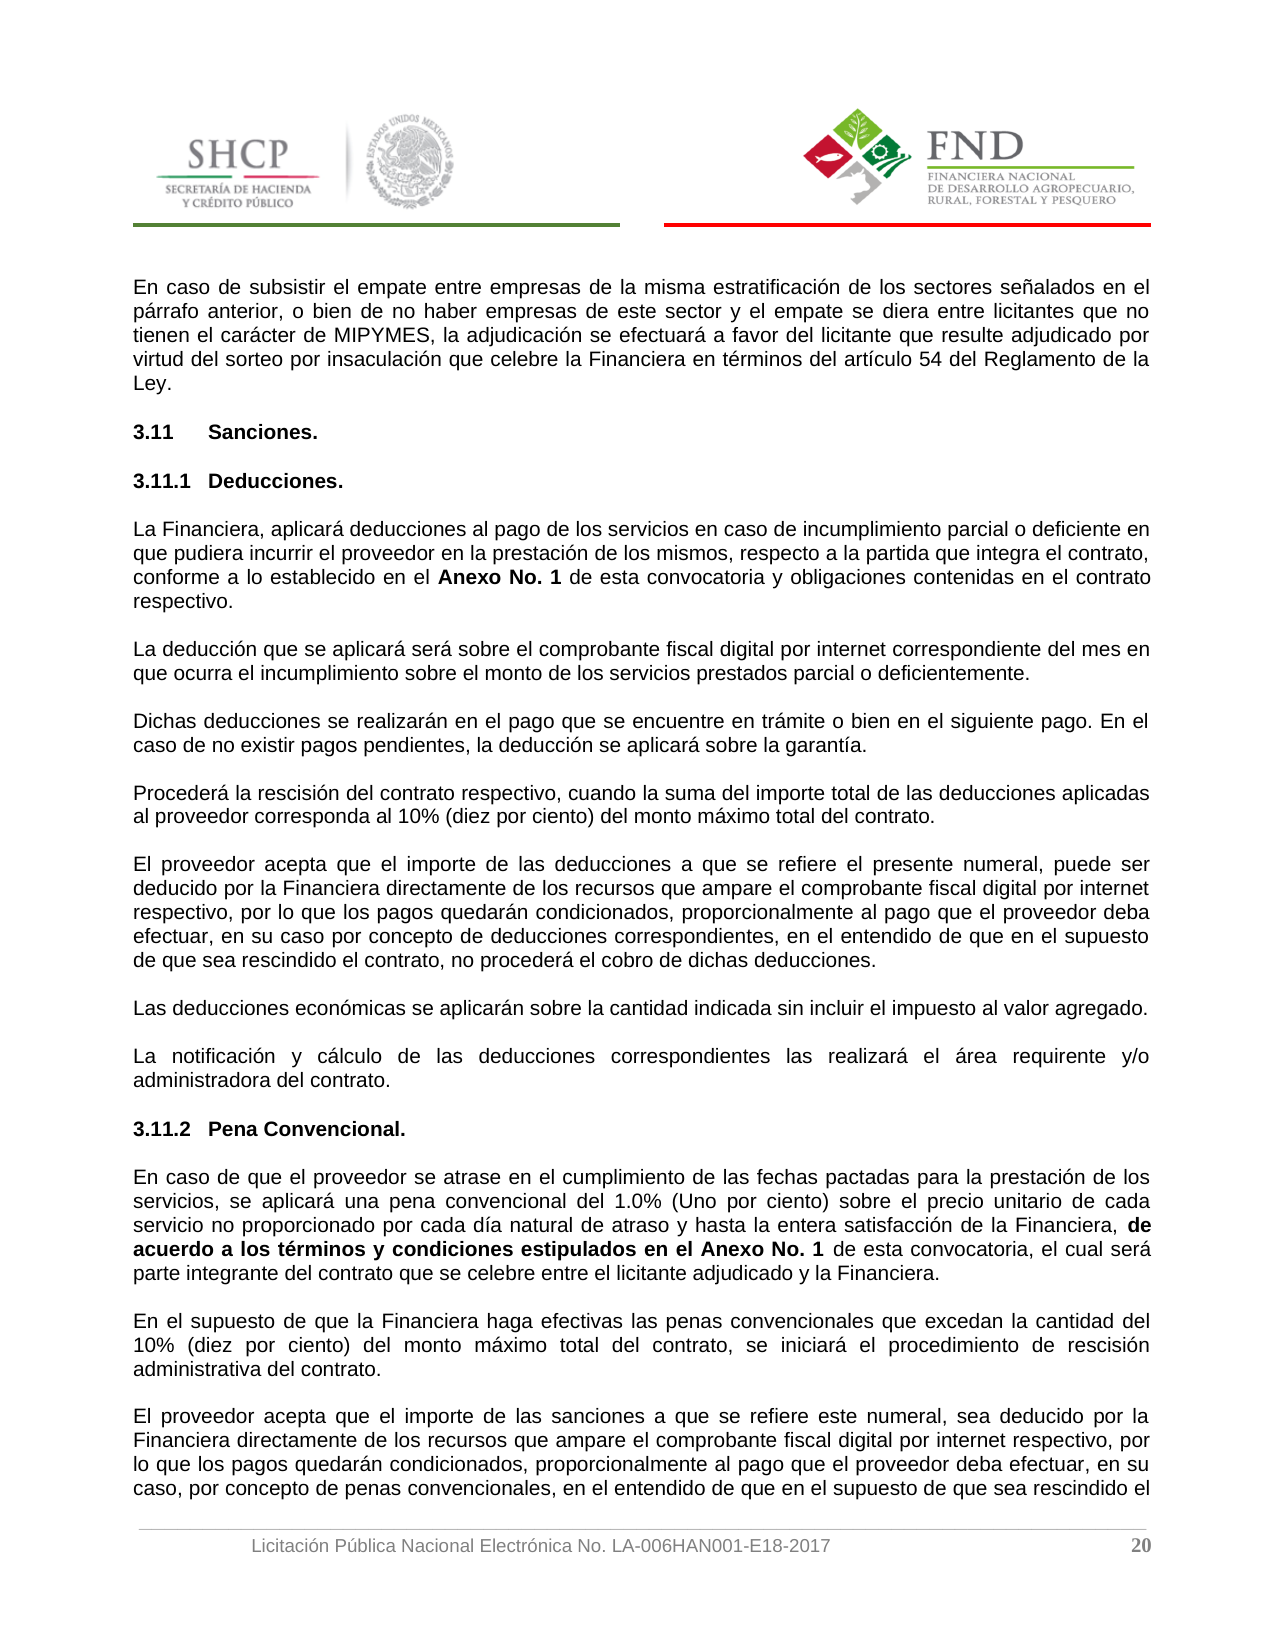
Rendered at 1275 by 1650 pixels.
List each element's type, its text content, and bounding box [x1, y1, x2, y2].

picture [796, 103, 1141, 212]
picture [144, 103, 463, 223]
text La deducción que se aplicará será sobre el comprobante fiscal digital por internet correspondiente del mes en que ocurra el incumplimiento sobre el monto de los servicios prestados parcial o deficientemente. [133, 637, 1152, 684]
text La notificación y cálculo de las deducciones correspondientes las realizará el área requirente y/o administradora del contrato. [133, 1044, 1152, 1092]
text Las deducciones económicas se aplicarán sobre la cantidad indicada sin incluir el impuesto al valor agregado. [133, 996, 1152, 1020]
subtitle 3.11 Sanciones. [133, 419, 1152, 444]
subtitle 3.11.2 Pena Convencional. [133, 1116, 1152, 1141]
text Dichas deducciones se realizarán en el pago que se encuentre en trámite o bien en el siguiente pago. En el caso de no existir pagos pendientes, la deducción se aplicará sobre la garantía. [133, 708, 1152, 756]
text Procederá la rescisión del contrato respectivo, cuando la suma del importe total de las deducciones aplicadas al proveedor corresponda al 10% (diez por ciento) del monto máximo total del contrato. [133, 780, 1152, 828]
text En el supuesto de que la Financiera haga efectivas las penas convencionales que excedan la cantidad del 10% (diez por ciento) del monto máximo total del contrato, se iniciará el procedimiento de rescisión administrativa del contrato. [133, 1308, 1152, 1380]
text La Financiera, aplicará deducciones al pago de los servicios en caso de incumplimiento parcial o deficiente en que pudiera incurrir el proveedor en la prestación de los mismos, respecto a la partida que integra el contrato, conforme a lo establecido en el Anexo No. 1 de esta convocatoria y obligaciones contenidas en el contrato respectivo. [133, 517, 1152, 613]
text El proveedor acepta que el importe de las deducciones a que se refiere el presente numeral, puede ser deducido por la Financiera directamente de los recursos que ampare el comprobante fiscal digital por internet respectivo, por lo que los pagos quedarán condicionados, proporcionalmente al pago que el proveedor deba efectuar, en su caso por concepto de deducciones correspondientes, en el entendido de que en el supuesto de que sea rescindido el contrato, no procederá el cobro de dichas deducciones. [133, 852, 1152, 972]
text En caso de que el proveedor se atrase en el cumplimiento de las fechas pactadas para la prestación de los servicios, se aplicará una pena convencional del 1.0% (Uno por ciento) sobre el precio unitario de cada servicio no proporcionado por cada día natural de atraso y hasta la entera satisfacción de la Financiera, de acuerdo a los términos y condiciones estipulados en el Anexo No. 1 de esta convocatoria, el cual será parte integrante del contrato que se celebre entre el licitante adjudicado y la Financiera. [133, 1165, 1152, 1284]
text En caso de subsistir el empate entre empresas de la misma estratificación de los sectores señalados en el párrafo anterior, o bien de no haber empresas de este sector y el empate se diera entre licitantes que no tienen el carácter de MIPYMES, la adjudicación se efectuará a favor del licitante que resulte adjudicado por virtud del sorteo por insaculación que celebre la Financiera en términos del artículo 54 del Reglamento de la Ley. [133, 275, 1152, 395]
subtitle 3.11.1 Deducciones. [133, 468, 1152, 493]
